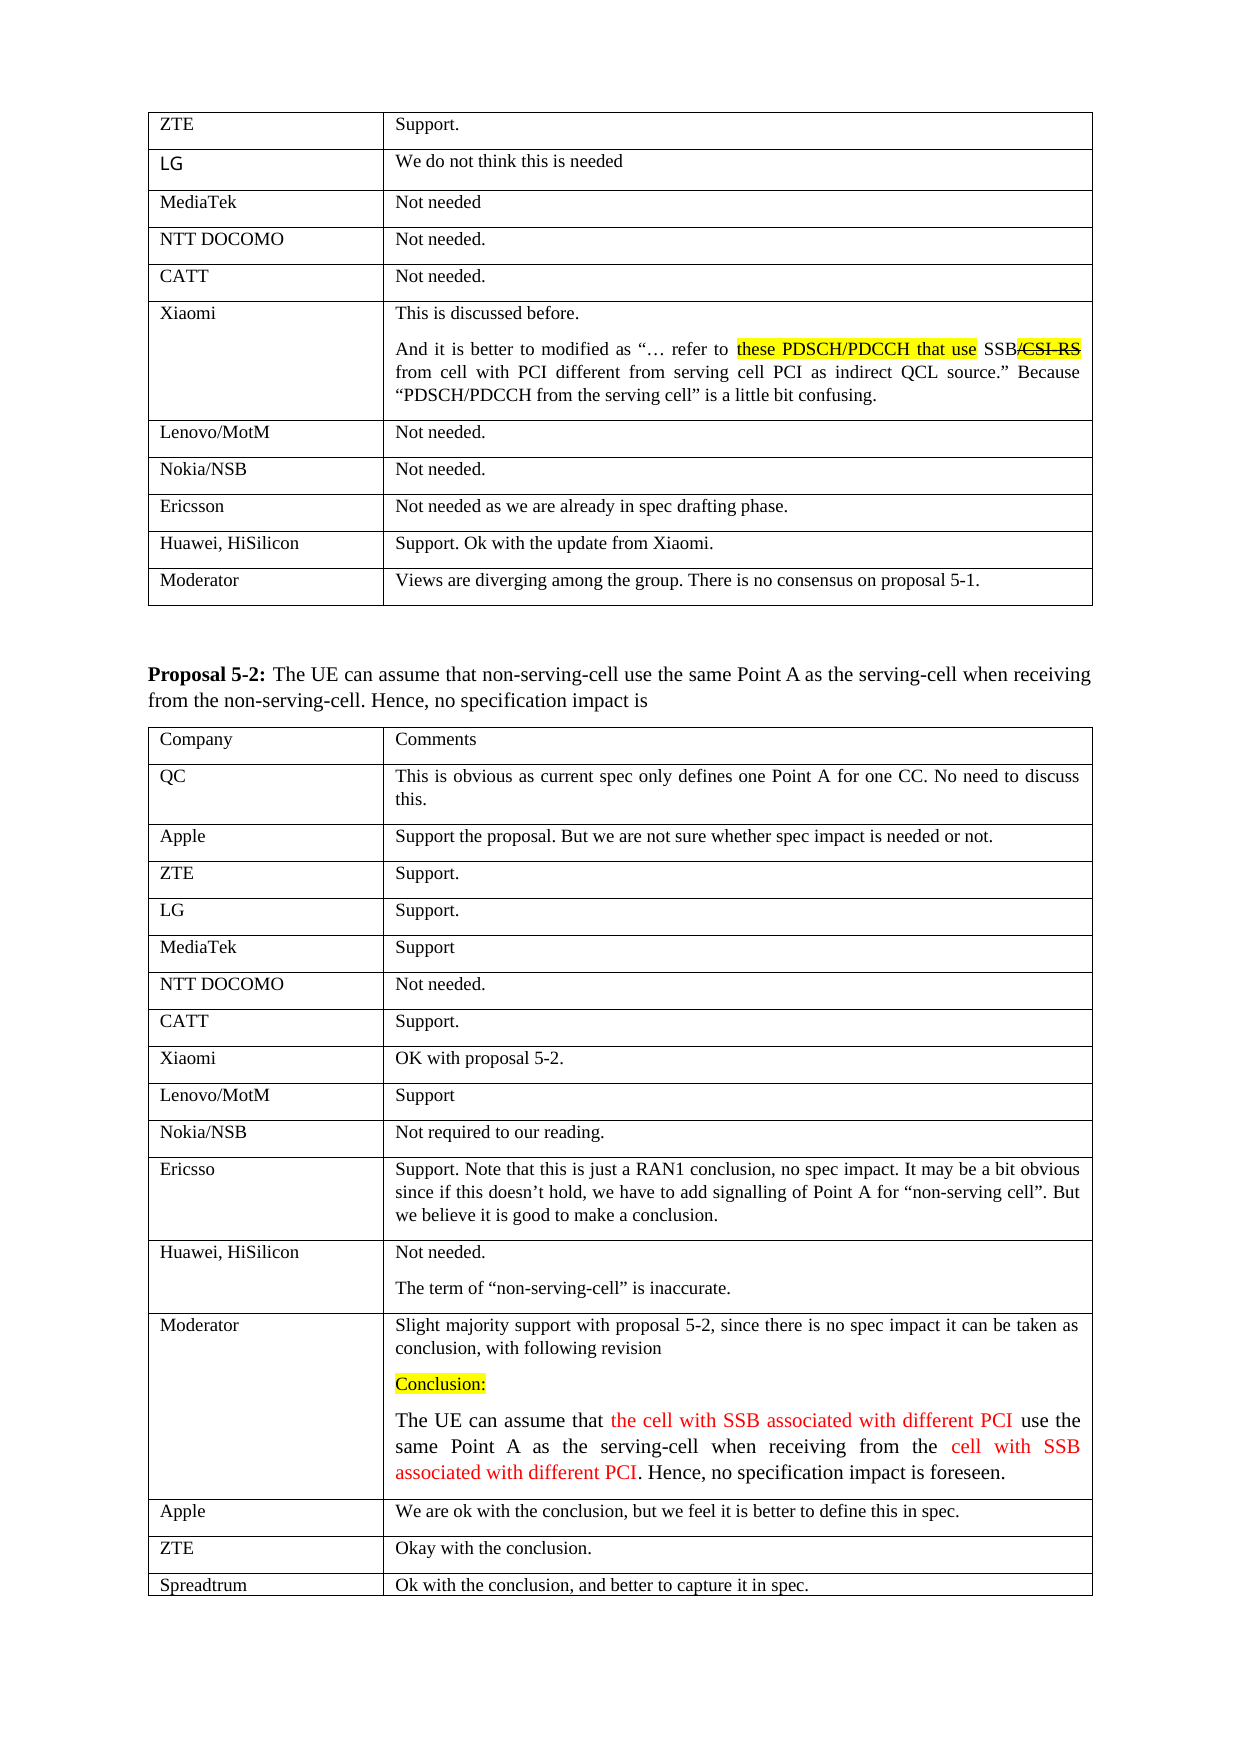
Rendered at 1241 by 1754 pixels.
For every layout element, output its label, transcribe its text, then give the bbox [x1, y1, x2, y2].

table_cell Support. [384, 1010, 1092, 1046]
table_cell Xiaomi [149, 1047, 383, 1083]
table_cell Not required to our reading. [384, 1121, 1092, 1157]
table_cell MediaTek [149, 191, 383, 227]
table_cell Okay with the conclusion. [384, 1537, 1092, 1573]
table_header Comments [384, 728, 1092, 763]
table_cell Huawei, HiSilicon [149, 1241, 383, 1313]
text Proposal 5-2: The UE can assume that non-serving-cell use the same Point A as the serving-cell when receiving from the non-serving-cell. Hence, no specification impact is [148, 662, 1092, 712]
table_cell Not needed [384, 191, 1092, 227]
table_cell Not needed. [384, 973, 1092, 1009]
table_cell Moderator [149, 1314, 383, 1499]
table_cell Support the proposal. But we are not sure whether spec impact is needed or not. [384, 825, 1092, 861]
table_cell Ericsso [149, 1158, 383, 1240]
table_cell Ericsson [149, 495, 383, 531]
table_cell ZTE [149, 113, 383, 149]
table_cell LG [149, 899, 383, 935]
table_cell This is obvious as current spec only defines one Point A for one CC. No need to discuss this. [384, 765, 1092, 824]
table_cell Not needed. The term of “non-serving-cell” is inaccurate. [384, 1241, 1092, 1313]
table_cell Huawei, HiSilicon [149, 532, 383, 568]
table_cell We are ok with the conclusion, but we feel it is better to define this in spec. [384, 1500, 1092, 1536]
table_cell Support [384, 1084, 1092, 1119]
table_cell Support. Note that this is just a RAN1 conclusion, no spec impact. It may be a bit obvious since if this doesn’t hold, we have to add signalling of Point A for “non-serving cell”. But we believe it is good to make a conclusion. [384, 1158, 1092, 1240]
table_cell Support [384, 936, 1092, 972]
table_cell Lenovo/MotM [149, 421, 383, 457]
table_cell CATT [149, 265, 383, 301]
table_cell Not needed. [384, 421, 1092, 457]
table_cell Slight majority support with proposal 5-2, since there is no spec impact it can be taken as conclusion, with following revision Conclusion: The UE can assume that the cell with SSB associated with different PCI use the same Point A as the serving-cell when receiving from the cell with SSB associated with different PCI. Hence, no specification impact is foreseen. [384, 1314, 1092, 1499]
table_cell ZTE [149, 862, 383, 898]
table_cell Apple [149, 825, 383, 861]
table_cell Xiaomi [149, 302, 383, 420]
table_cell CATT [149, 1010, 383, 1046]
table_cell OK with proposal 5-2. [384, 1047, 1092, 1083]
table_cell Support. [384, 862, 1092, 898]
table_cell NTT DOCOMO [149, 228, 383, 264]
table_cell Not needed. [384, 228, 1092, 264]
table_cell Apple [149, 1500, 383, 1536]
table_cell MediaTek [149, 936, 383, 972]
table_cell QC [149, 765, 383, 824]
table_cell Views are diverging among the group. There is no consensus on proposal 5-1. [384, 569, 1092, 605]
table_cell We do not think this is needed [384, 150, 1092, 190]
table_cell NTT DOCOMO [149, 973, 383, 1009]
table_cell Spreadtrum [149, 1574, 383, 1595]
table_cell Lenovo/MotM [149, 1084, 383, 1119]
table_cell Not needed. [384, 265, 1092, 301]
table_cell Support. [384, 899, 1092, 935]
table_cell Support. Ok with the update from Xiaomi. [384, 532, 1092, 568]
table_cell Support. [384, 113, 1092, 149]
table_cell LG [149, 150, 383, 190]
table_cell Not needed as we are already in spec drafting phase. [384, 495, 1092, 531]
table_cell This is discussed before. And it is better to modified as “… refer to these PDSCH/PDCCH that use SSB/CSI-RS from cell with PCI different from serving cell PCI as indirect QCL source.” Because “PDSCH/PDCCH from the serving cell” is a little bit confusing. [384, 302, 1092, 420]
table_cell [384, 1574, 1092, 1595]
table_cell ZTE [149, 1537, 383, 1573]
table_header Company [149, 728, 383, 763]
table_cell Not needed. [384, 458, 1092, 494]
table_cell Nokia/NSB [149, 458, 383, 494]
table_cell Nokia/NSB [149, 1121, 383, 1157]
table_cell Moderator [149, 569, 383, 605]
